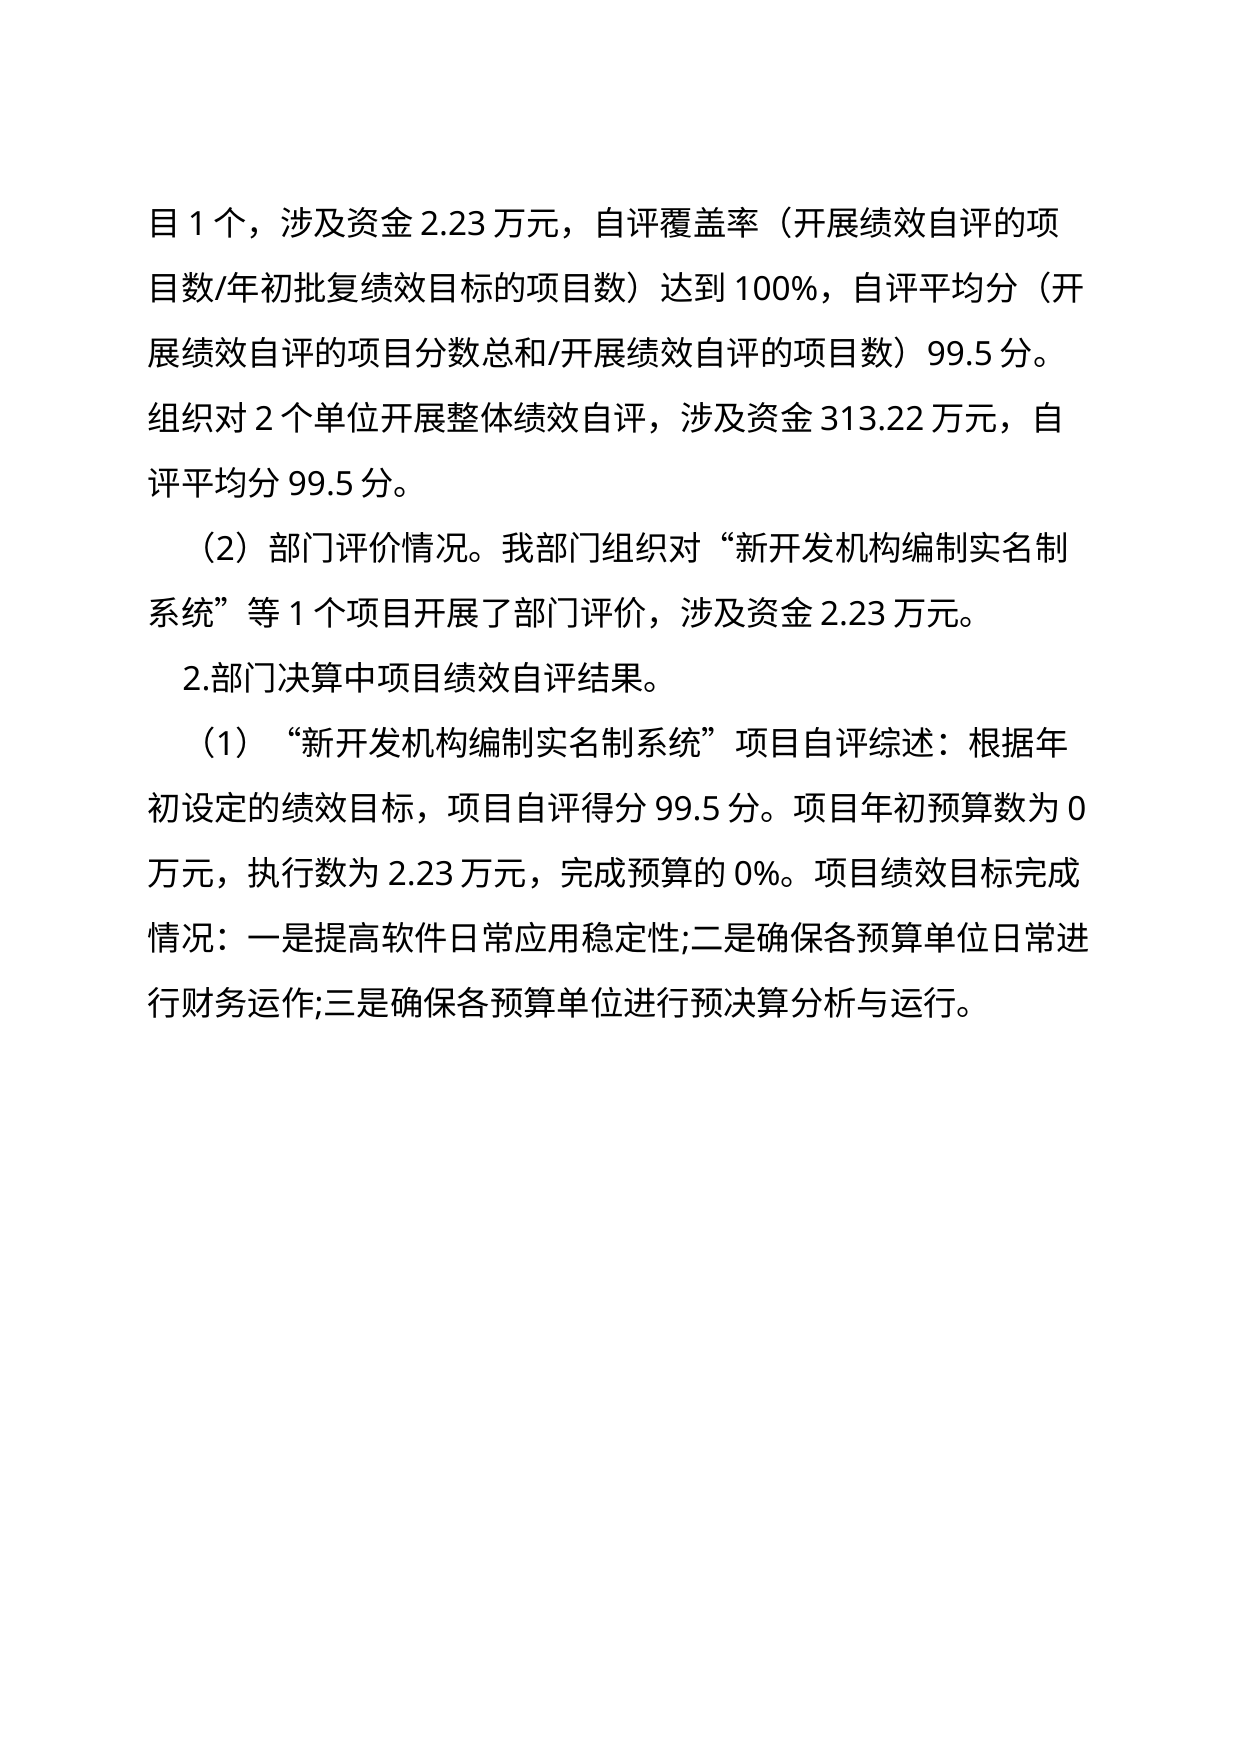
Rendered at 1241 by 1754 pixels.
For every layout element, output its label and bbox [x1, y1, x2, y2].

text [148, 188, 1093, 1033]
